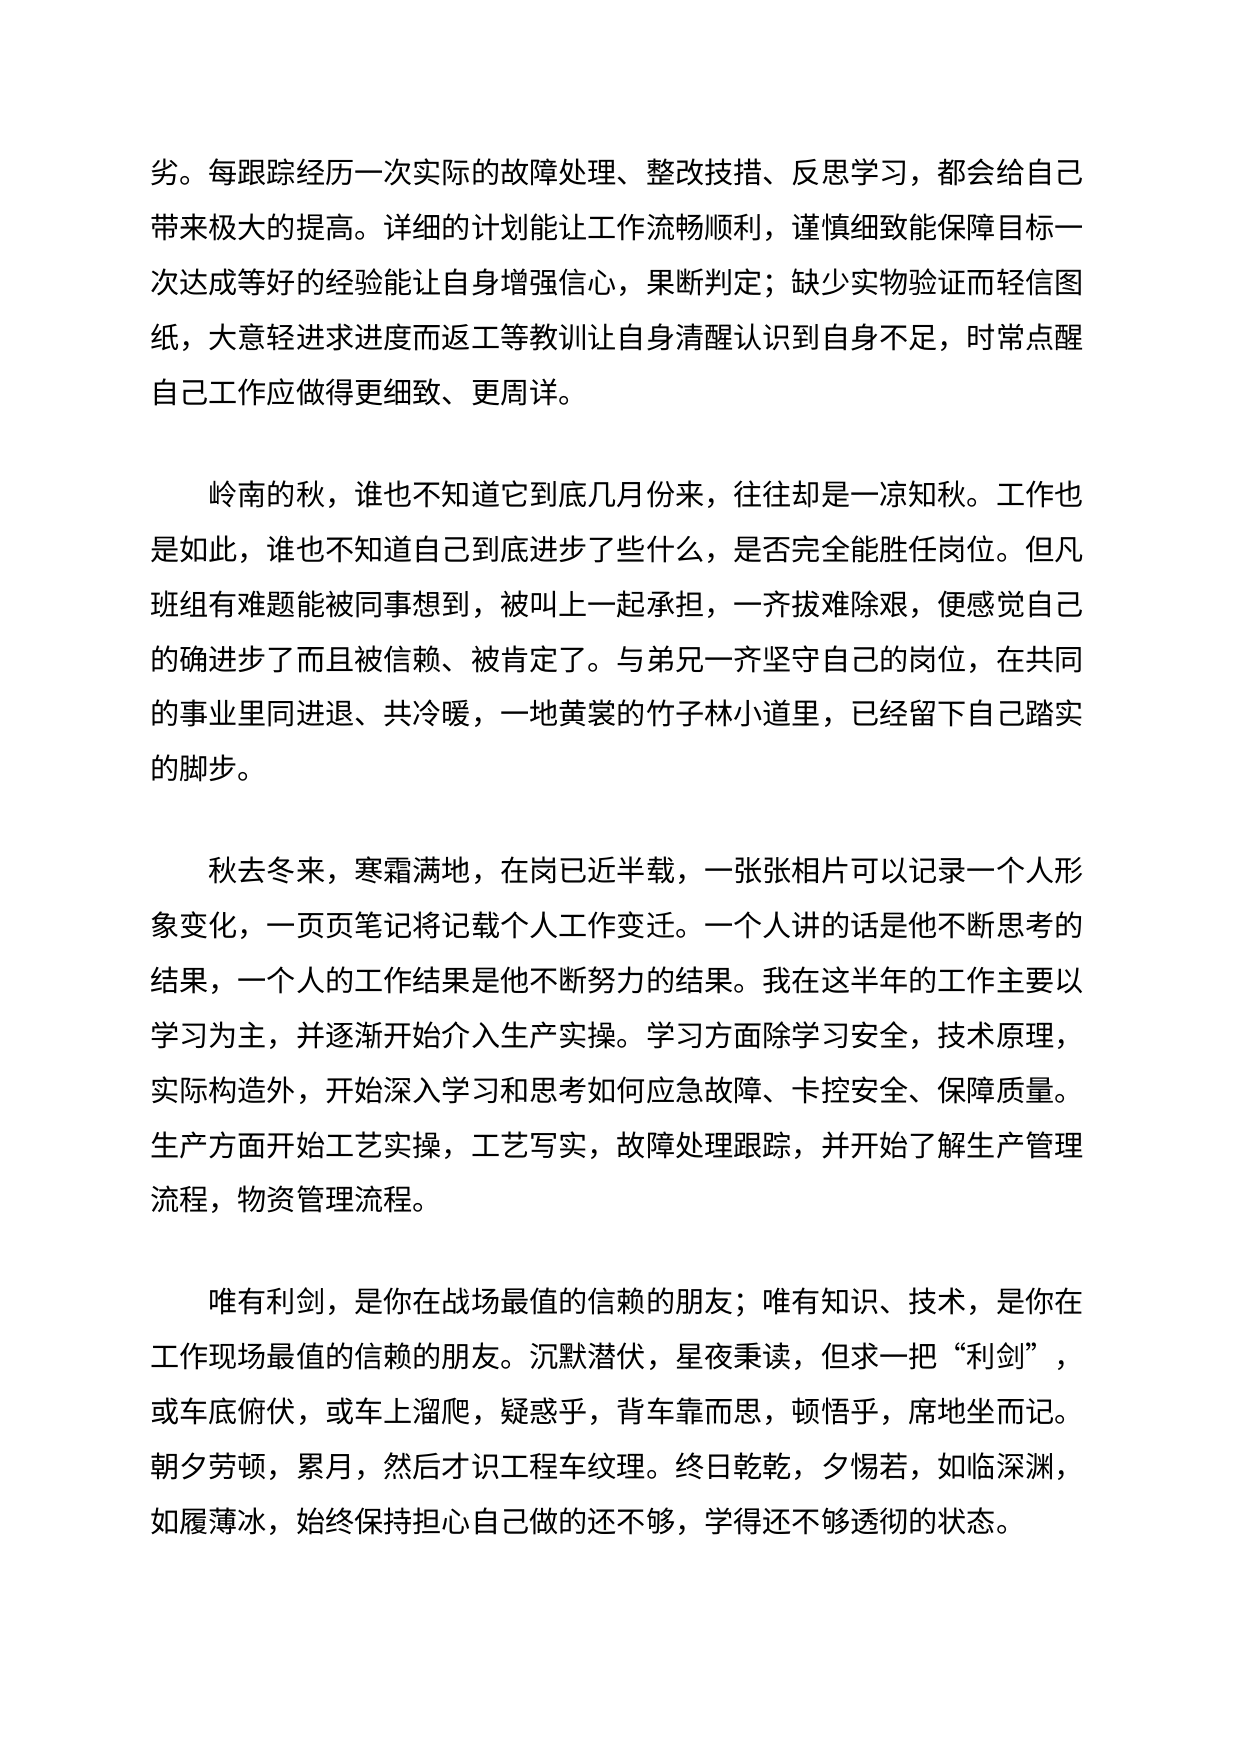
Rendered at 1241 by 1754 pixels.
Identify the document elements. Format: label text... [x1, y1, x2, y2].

text 岭南的秋，谁也不知道它到底几月份来，往往却是一凉知秋。工作也是如此，谁也不知道自己到底进步了些什么，是否完全能胜任岗位。但凡班组有难题能被同事想到，被叫上一起承担，一齐拔难除艰，便感觉自己的确进步了而且被信赖、被肯定了。与弟兄一齐坚守自己的岗位，在共同的事业里同进退、共冷暖，一地黄裳的竹子林小道里，已经留下自己踏实的脚步。 [150, 471, 1090, 788]
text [150, 150, 1090, 412]
text 唯有利剑，是你在战场最值的信赖的朋友；唯有知识、技术，是你在工作现场最值的信赖的朋友。沉默潜伏，星夜秉读，但求一把“利剑”，或车底俯伏，或车上溜爬，疑惑乎，背车靠而思，顿悟乎，席地坐而记。朝夕劳顿，累月，然后才识工程车纹理。终日乾乾，夕惕若，如临深渊，如履薄冰，始终保持担心自己做的还不够，学得还不够透彻的状态。 [150, 1279, 1090, 1541]
text 秋去冬来，寒霜满地，在岗已近半载，一张张相片可以记录一个人形象变化，一页页笔记将记载个人工作变迁。一个人讲的话是他不断思考的结果，一个人的工作结果是他不断努力的结果。我在这半年的工作主要以学习为主，并逐渐开始介入生产实操。学习方面除学习安全，技术原理，实际构造外，开始深入学习和思考如何应急故障、卡控安全、保障质量。生产方面开始工艺实操，工艺写实，故障处理跟踪，并开始了解生产管理流程，物资管理流程。 [150, 848, 1090, 1219]
